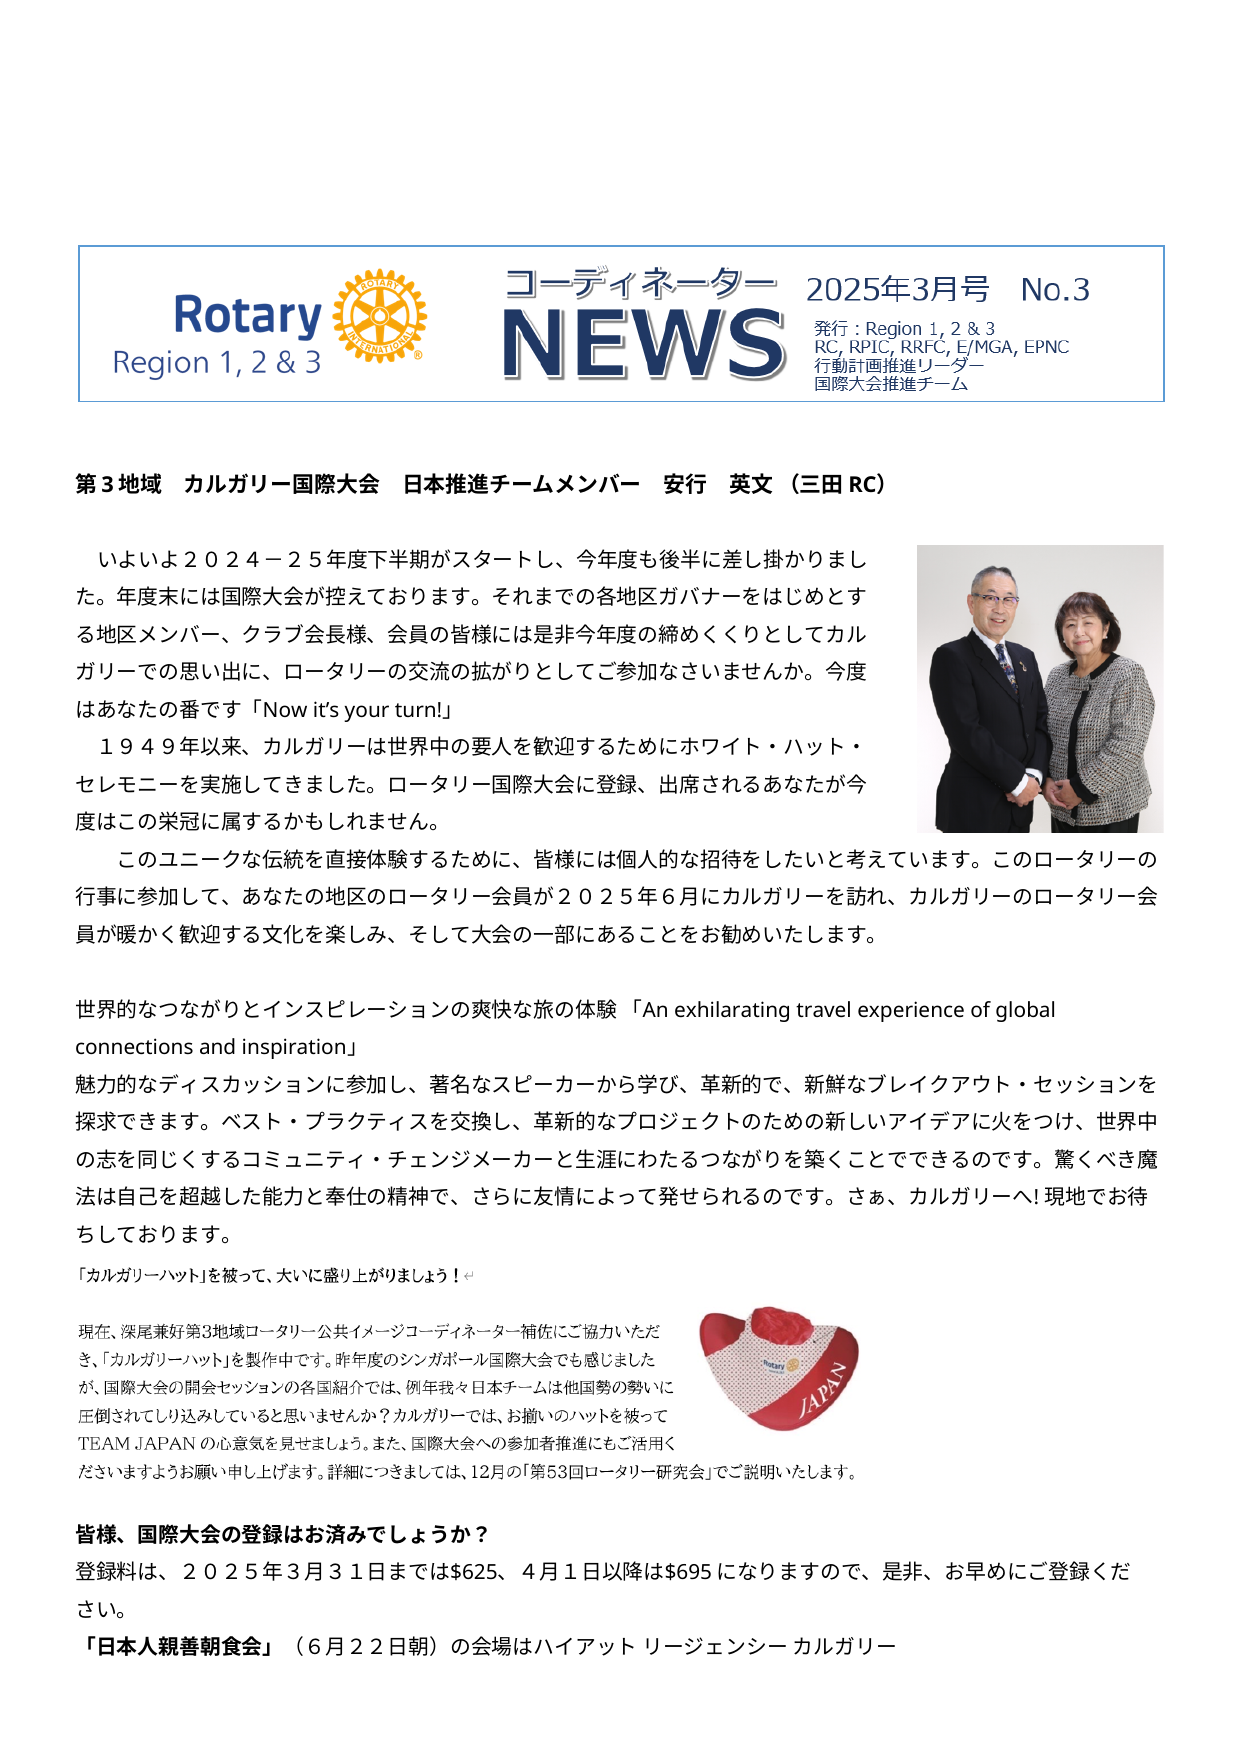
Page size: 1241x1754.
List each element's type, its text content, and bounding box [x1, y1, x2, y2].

text 魅力的なディスカッションに参加し、著名なスピーカーから学び、革新的で、新鮮なブレイクアウト・セッションを探求できます。ベスト・プラクティスを交換し、革新的なプロジェクトのための新しいアイデアに火をつけ、世界中の志を同じくするコミュニティ・チェンジメーカーと生涯にわたるつながりを築くことでできるのです。驚くべき魔法は自己を超越した能力と奉仕の精神で、さらに友情によって発せられるのです。さぁ、カルガリーへ! 現地でお待ちしております。 [75, 1064, 1165, 1252]
text 第3地域 カルガリー国際大会 日本推進チームメンバー 安行 英文 （三田RC） [75, 464, 1078, 502]
picture [917, 545, 1164, 833]
text 皆様、国際大会の登録はお済みでしょうか？ [75, 1514, 1165, 1552]
text いよいよ２０２４－２５年度下半期がスタートし、今年度も後半に差し掛かりました。年度末には国際大会が控えております。それまでの各地区ガバナーをはじめとする地区メンバー、クラブ会長様、会員の皆様には是非今年度の締めくくりとしてカルガリーでの思い出に、ロータリーの交流の拡がりとしてご参加なさいませんか。今度はあなたの番です「Now it’s your turn!」 [75, 539, 1165, 727]
text １９４９年以来、カルガリーは世界中の要人を歓迎するためにホワイト・ハット・セレモニーを実施してきました。ロータリー国際大会に登録、出席されるあなたが今度はこの栄冠に属するかもしれません。 [75, 727, 1165, 839]
text 登録料は、２０２５年３月３１日までは$625、４月１日以降は$695になりますので、是非、お早めにご登録ください。 [75, 1552, 1143, 1627]
text このユニークな伝統を直接体験するために、皆様には個人的な招待をしたいと考えています。このロータリーの行事に参加して、あなたの地区のロータリー会員が２０２５年６月にカルガリーを訪れ、カルガリーのロータリー会員が暖かく歓迎する文化を楽しみ、そして大会の一部にあることをお勧めいたします。 [75, 839, 1165, 952]
picture [75, 1252, 894, 1481]
picture [75, 239, 1166, 402]
text 「日本人親善朝食会」（６月２２日朝）の会場はハイアット リージェンシー カルガリー [75, 1627, 1165, 1664]
text 世界的なつながりとインスピレーションの爽快な旅の体験 「An exhilarating travel experience of global connections and inspiration」 [75, 989, 1165, 1064]
